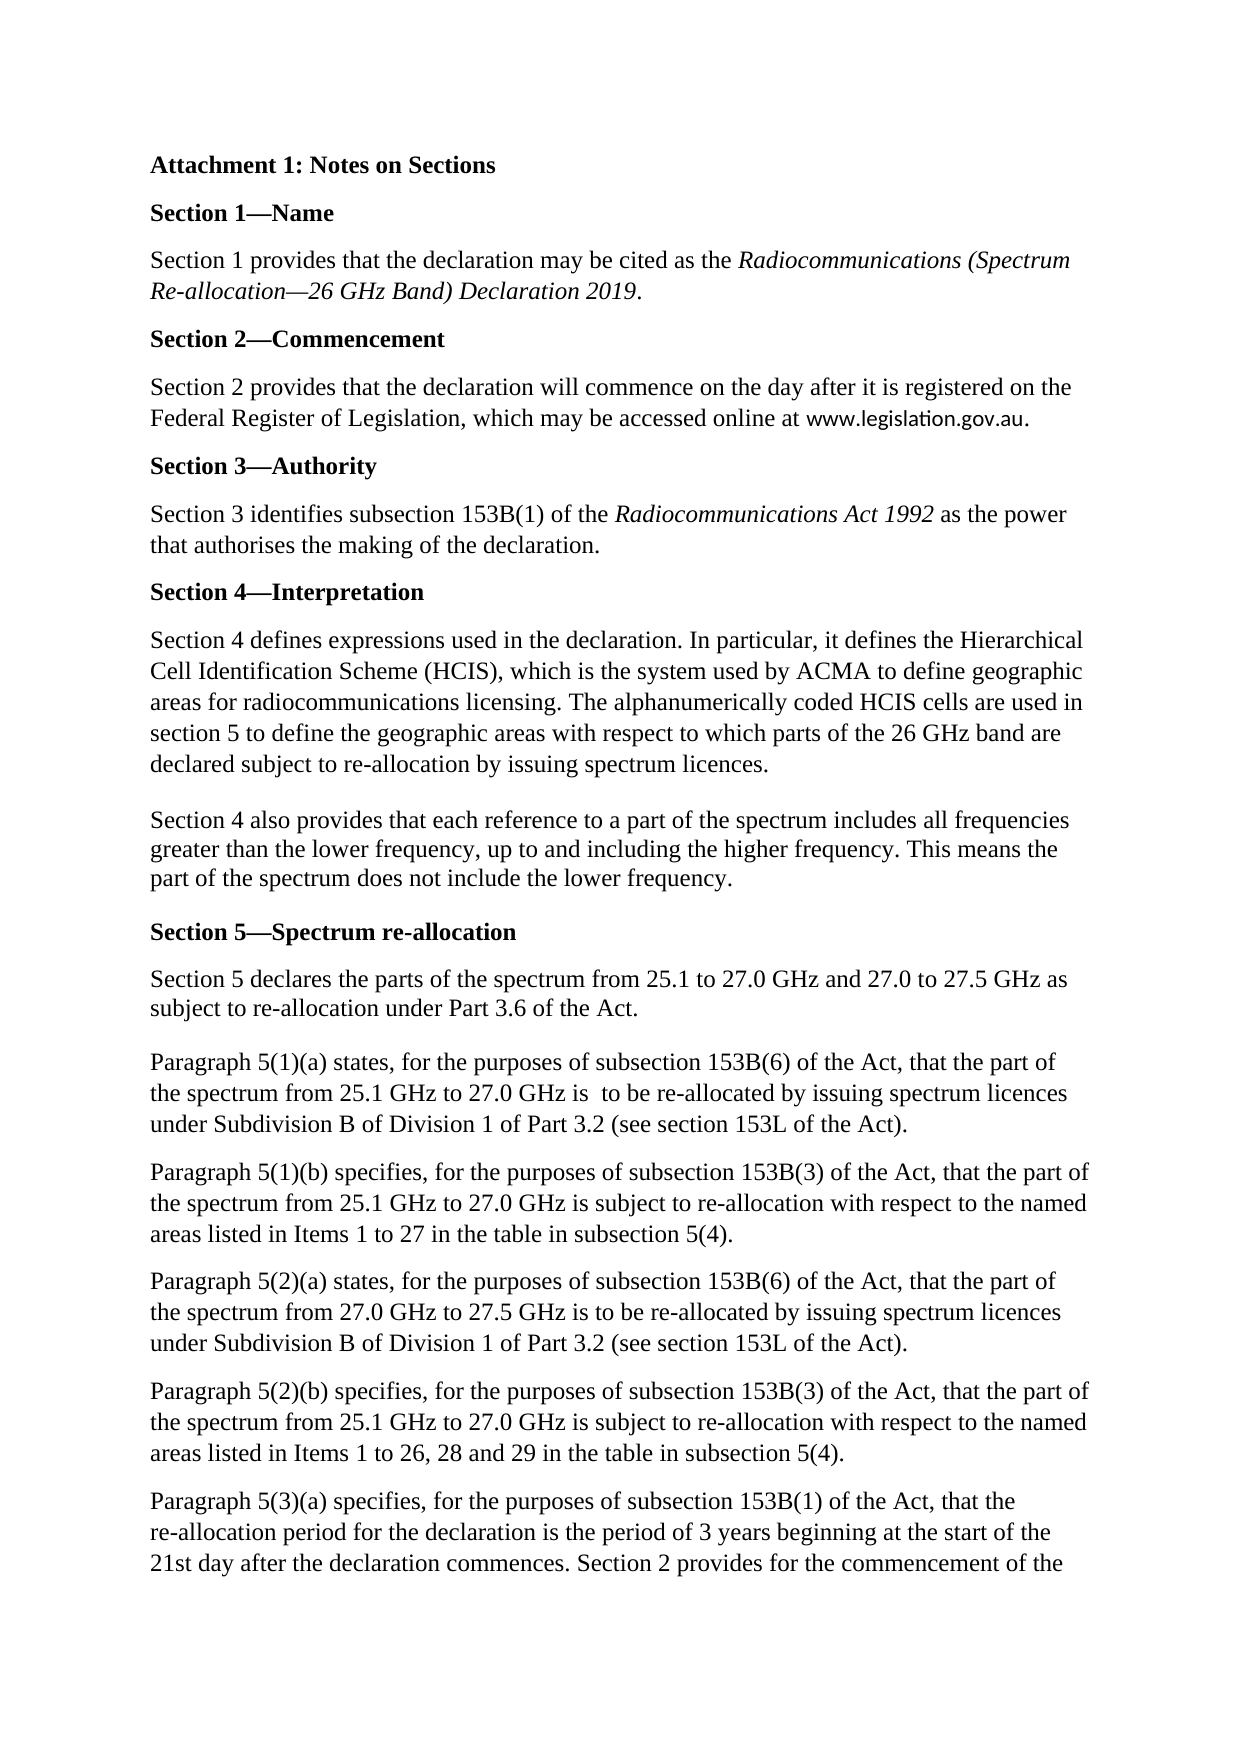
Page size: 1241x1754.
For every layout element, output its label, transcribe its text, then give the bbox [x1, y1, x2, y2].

text Paragraph 5(1)(a) states, for the purposes of subsection 153B(6) of the Act, that the part of the spectrum from 25.1 GHz to 27.0 GHz is to be re-allocated by issuing spectrum licences under Subdivision B of Division 1 of Part 3.2 (see section 153L of the Act). [150, 1047, 1090, 1138]
text Attachment 1: Notes on Sections [150, 150, 1090, 179]
text Section 1—Name [150, 198, 1090, 226]
text Section 3 identifies subsection 153B(1) of the Radiocommunications Act 1992 as the power that authorises the making of the declaration. [150, 499, 1090, 558]
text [150, 1486, 1090, 1577]
text Section 4—Interpretation [150, 577, 1090, 606]
text Paragraph 5(2)(b) specifies, for the purposes of subsection 153B(3) of the Act, that the part of the spectrum from 25.1 GHz to 27.0 GHz is subject to re-allocation with respect to the named areas listed in Items 1 to 26, 28 and 29 in the table in subsection 5(4). [150, 1376, 1090, 1467]
text Section 2 provides that the declaration will commence on the day after it is registered on the Federal Register of Legislation, which may be accessed online at www.legislation.gov.au. [150, 372, 1090, 432]
text Section 4 also provides that each reference to a part of the spectrum includes all frequencies greater than the lower frequency, up to and including the higher frequency. This means the part of the spectrum does not include the lower frequency. [150, 805, 1090, 892]
text Section 5—Spectrum re-allocation [150, 917, 1090, 945]
text Paragraph 5(1)(b) specifies, for the purposes of subsection 153B(3) of the Act, that the part of the spectrum from 25.1 GHz to 27.0 GHz is subject to re-allocation with respect to the named areas listed in Items 1 to 27 in the table in subsection 5(4). [150, 1157, 1090, 1247]
text Section 5 declares the parts of the spectrum from 25.1 to 27.0 GHz and 27.0 to 27.5 GHz as subject to re-allocation under Part 3.6 of the Act. [150, 964, 1090, 1022]
text Section 3—Authority [150, 451, 1090, 480]
text Section 1 provides that the declaration may be cited as the Radiocommunications (Spectrum Re-allocation—26 GHz Band) Declaration 2019. [150, 245, 1090, 305]
text Section 2—Commencement [150, 324, 1090, 353]
text Section 4 defines expressions used in the declaration. In particular, it defines the Hierarchical Cell Identification Scheme (HCIS), which is the system used by ACMA to define geographic areas for radiocommunications licensing. The alphanumerically coded HCIS cells are used in section 5 to define the geographic areas with respect to which parts of the 26 GHz band are declared subject to re-allocation by issuing spectrum licences. [150, 625, 1090, 778]
text Paragraph 5(2)(a) states, for the purposes of subsection 153B(6) of the Act, that the part of the spectrum from 27.0 GHz to 27.5 GHz is to be re-allocated by issuing spectrum licences under Subdivision B of Division 1 of Part 3.2 (see section 153L of the Act). [150, 1266, 1090, 1357]
